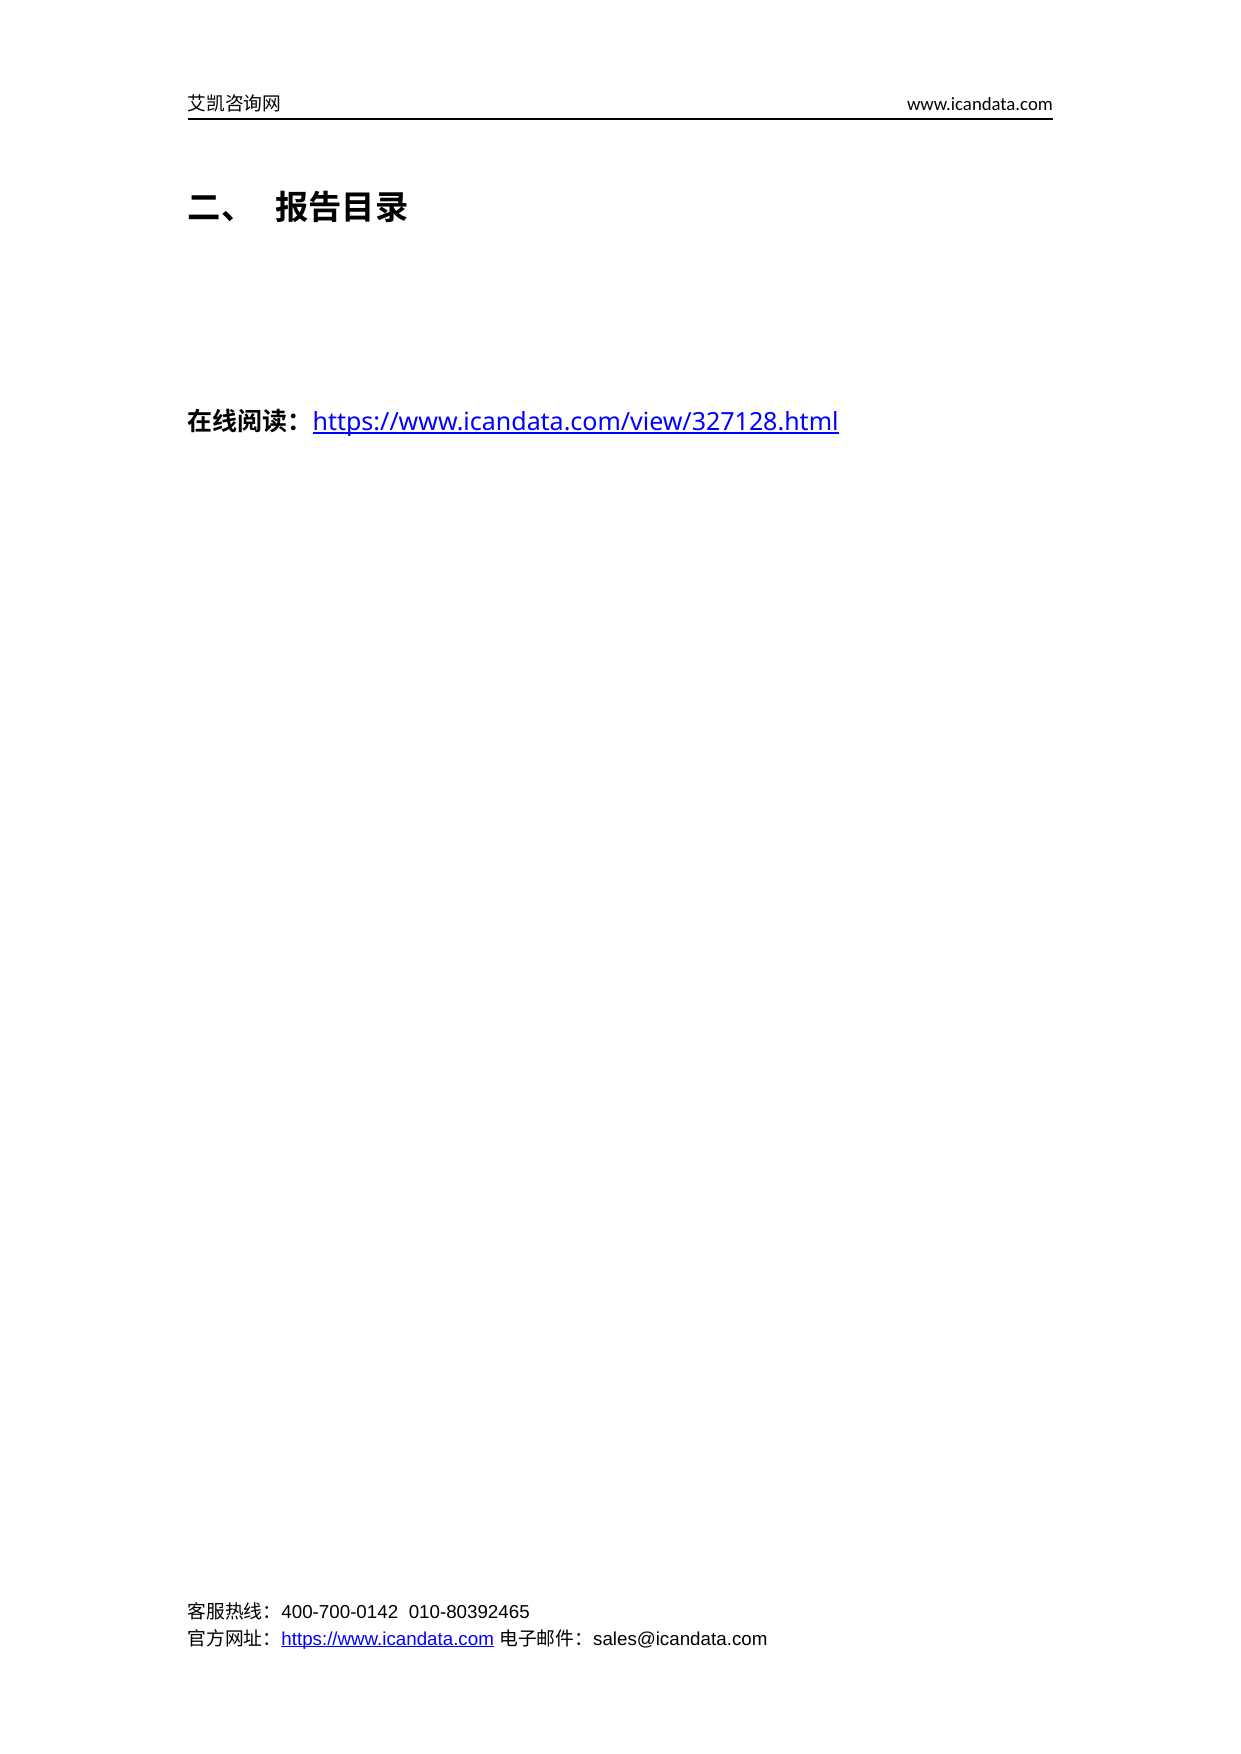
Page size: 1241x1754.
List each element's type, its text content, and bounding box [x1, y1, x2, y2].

subtitle 报告目录 [187, 172, 1053, 237]
text 在线阅读：https://www.icandata.com/view/327128.html [187, 387, 1053, 452]
